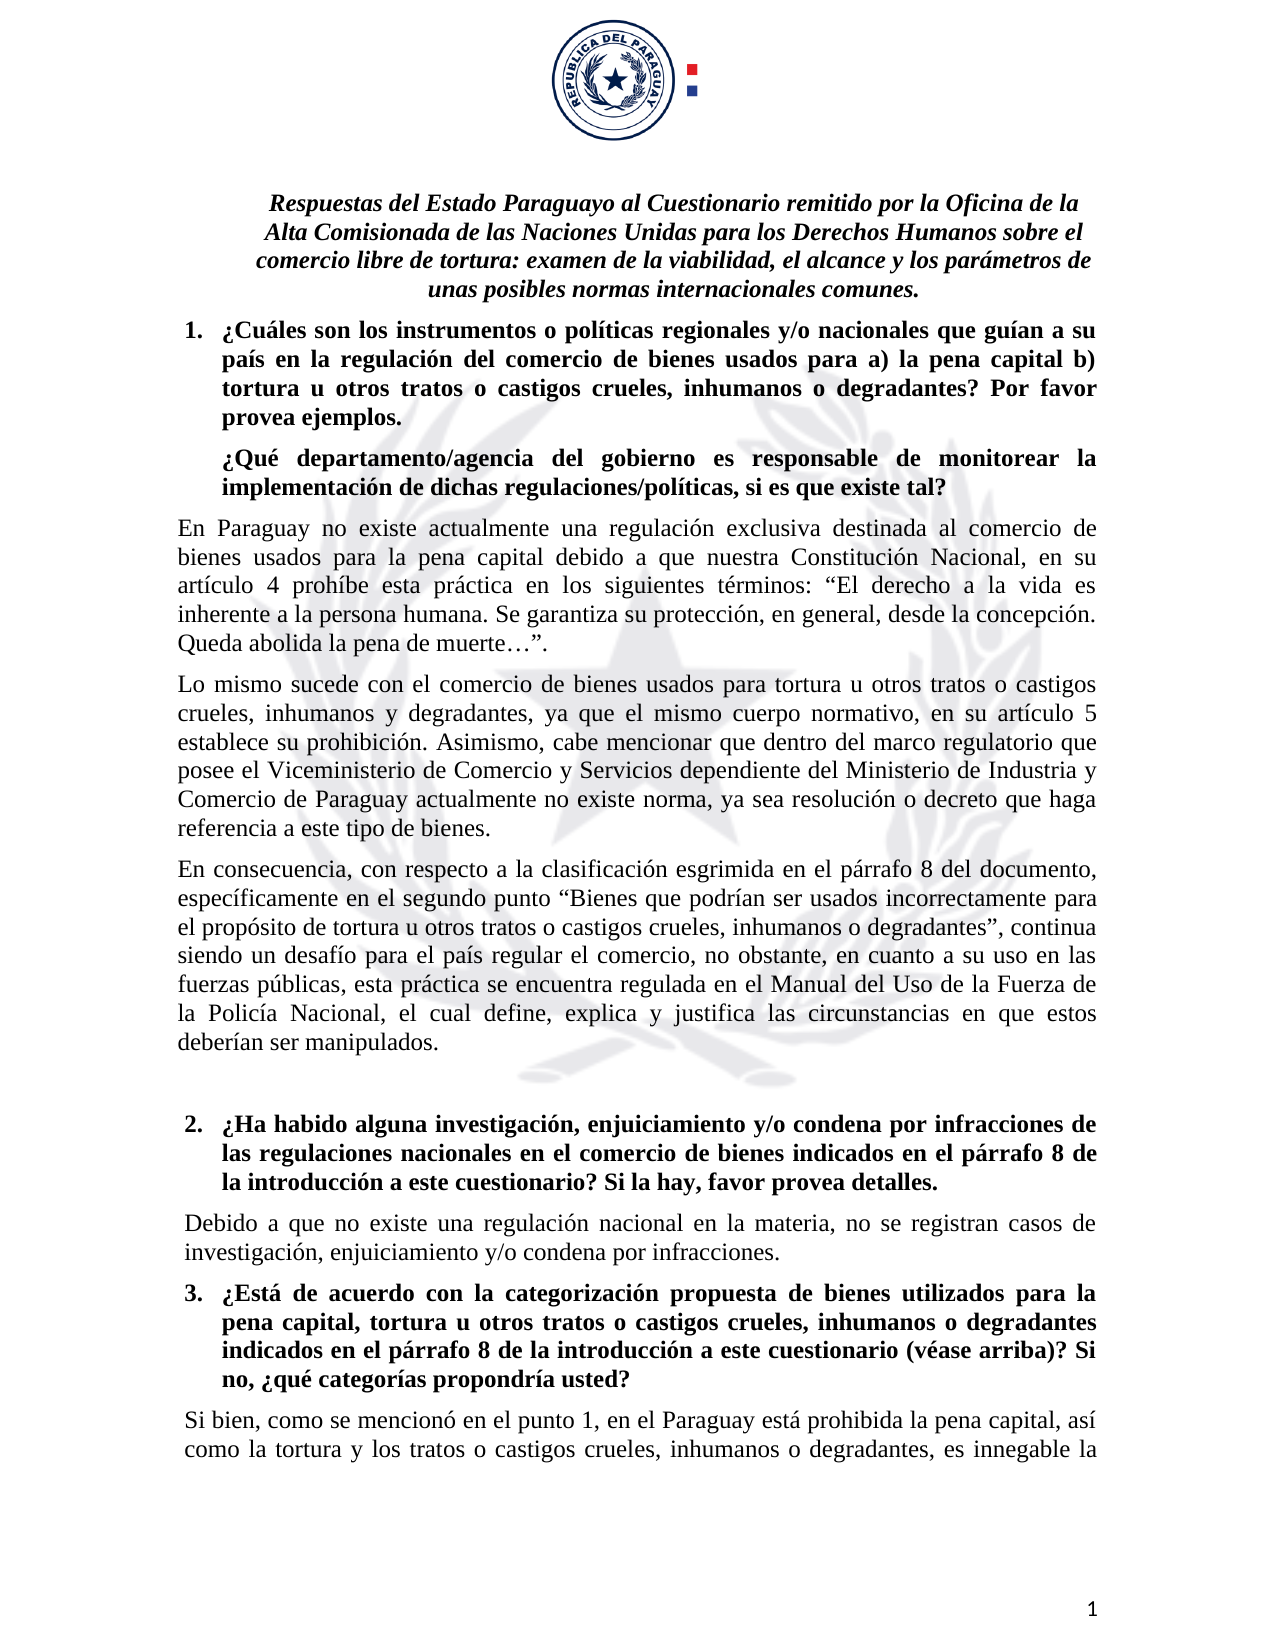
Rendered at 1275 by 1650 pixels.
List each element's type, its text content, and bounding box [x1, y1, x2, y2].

text En consecuencia, con respecto a la clasificación esgrimida en el párrafo 8 del documento, específicamente en el segundo punto “Bienes que podrían ser usados incorrectamente para el propósito de tortura u otros tratos o castigos crueles, inhumanos o degradantes”, continua siendo un desafío para el país regular el comercio, no obstante, en cuanto a su uso en las fuerzas públicas, esta práctica se encuentra regulada en el Manual del Uso de la Fuerza de la Policía Nacional, el cual define, explica y justifica las circunstancias en que estos deberían ser manipulados. [177, 854, 1098, 1056]
text Lo mismo sucede con el comercio de bienes usados para tortura u otros tratos o castigos crueles, inhumanos y degradantes, ya que el mismo cuerpo normativo, en su artículo 5 establece su prohibición. Asimismo, cabe mencionar que dentro del marco regulatorio que posee el Viceministerio de Comercio y Servicios dependiente del Ministerio de Industria y Comercio de Paraguay actualmente no existe norma, ya sea resolución o decreto que haga referencia a este tipo de bienes. [177, 669, 1098, 842]
list ¿Ha habido alguna investigación, enjuiciamiento y/o condena por infracciones de las regulaciones nacionales en el comercio de bienes indicados en el párrafo 8 de la introducción a este cuestionario? Si la hay, favor provea detalles. [184, 1109, 1098, 1196]
text En Paraguay no existe actualmente una regulación exclusiva destinada al comercio de bienes usados para la pena capital debido a que nuestra Constitución Nacional, en su artículo 4 prohíbe esta práctica en los siguientes términos: “El derecho a la vida es inherente a la persona humana. Se garantiza su protección, en general, desde la concepción. Queda abolida la pena de muerte…”. [177, 513, 1098, 657]
list ¿Está de acuerdo con la categorización propuesta de bienes utilizados para la pena capital, tortura u otros tratos o castigos crueles, inhumanos o degradantes indicados en el párrafo 8 de la introducción a este cuestionario (véase arriba)? Si no, ¿qué categorías propondría usted? [184, 1278, 1098, 1393]
text Debido a que no existe una regulación nacional en la materia, no se registran casos de investigación, enjuiciamiento y/o condena por infracciones. [184, 1208, 1098, 1266]
list ¿Cuáles son los instrumentos o políticas regionales y/o nacionales que guían a su país en la regulación del comercio de bienes usados para a) la pena capital b) tortura u otros tratos o castigos crueles, inhumanos o degradantes? Por favor provea ejemplos. [184, 316, 1098, 431]
picture [546, 15, 698, 141]
text Respuestas del Estado Paraguayo al Cuestionario remitido por la Oficina de la Alta Comisionada de las Naciones Unidas para los Derechos Humanos sobre el comercio libre de tortura: examen de la viabilidad, el alcance y los parámetros de unas posibles normas internacionales comunes. [252, 188, 1098, 303]
list ¿Qué departamento/agencia del gobierno es responsable de monitorear la implementación de dichas regulaciones/políticas, si es que existe tal? [222, 443, 1098, 501]
